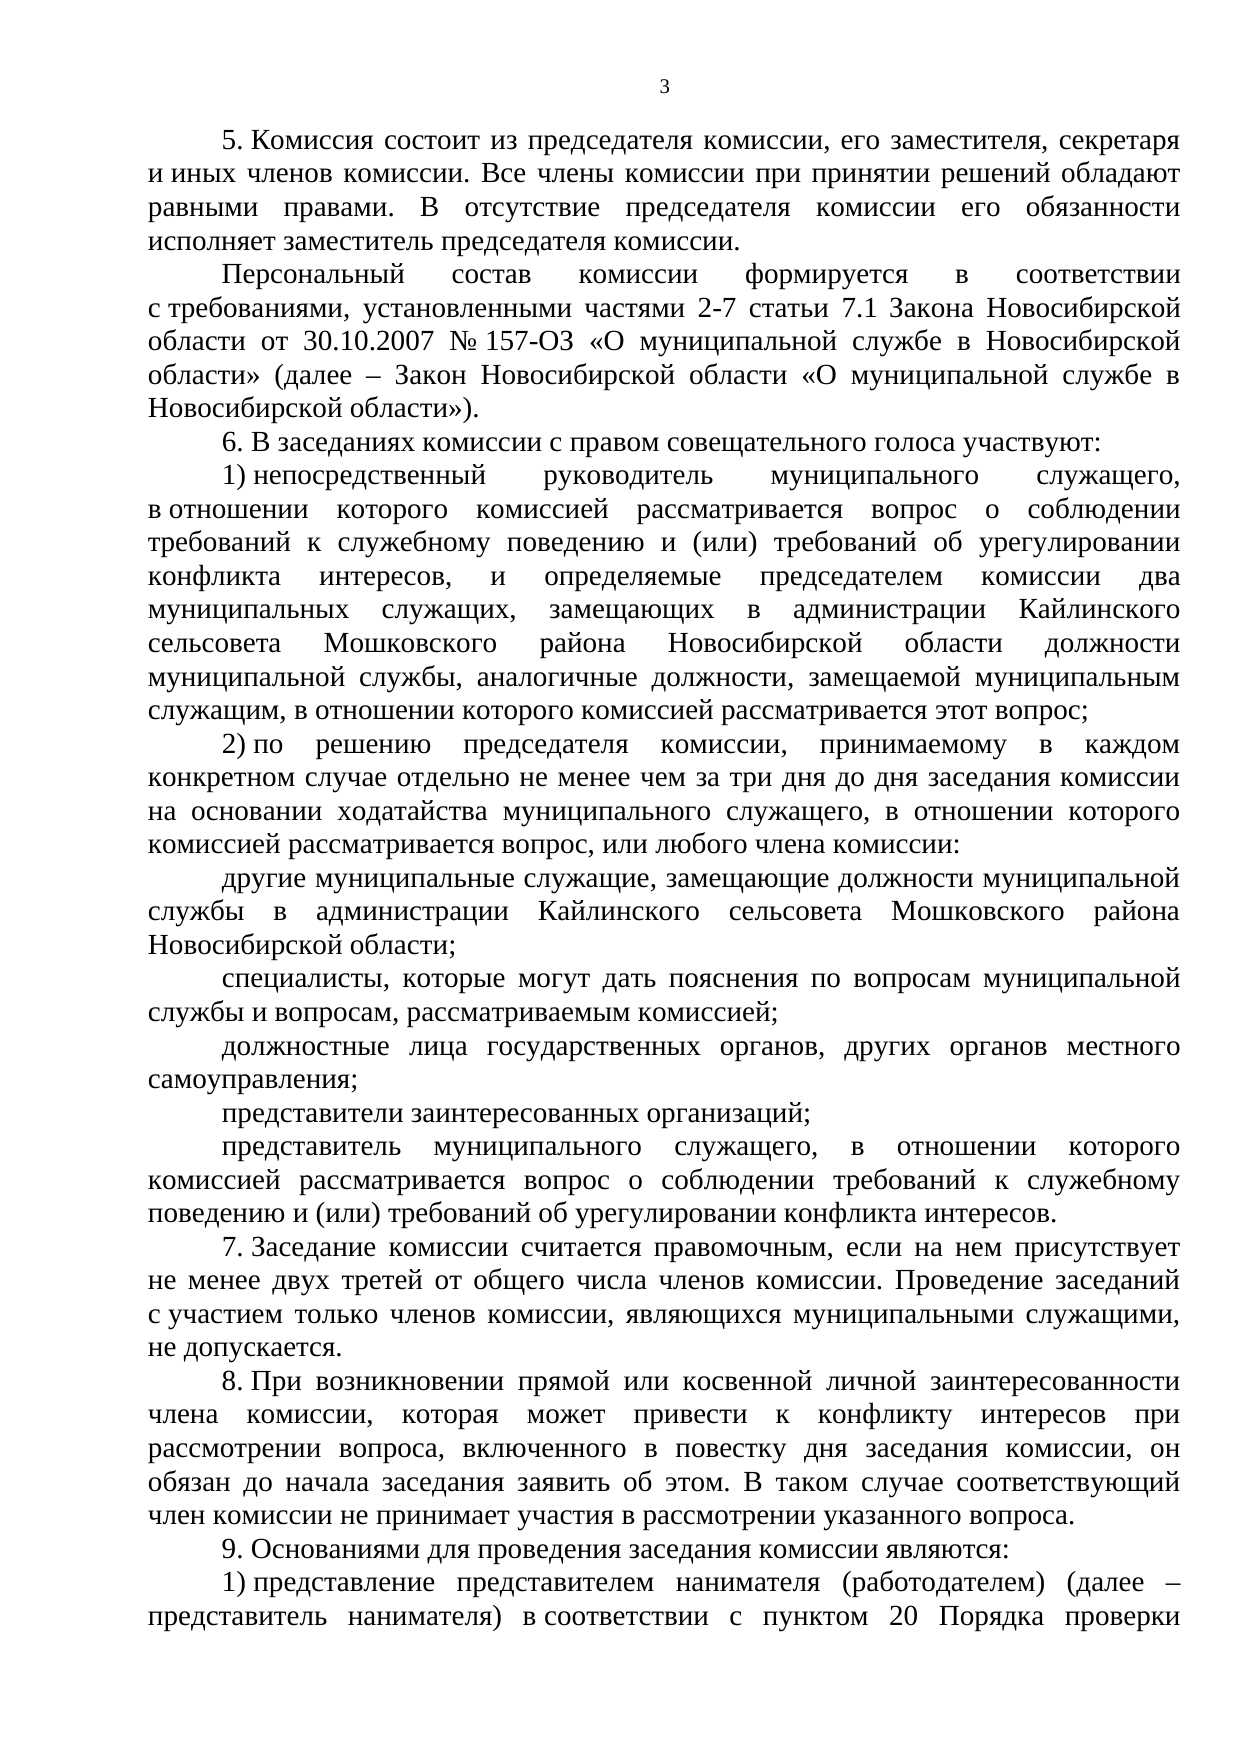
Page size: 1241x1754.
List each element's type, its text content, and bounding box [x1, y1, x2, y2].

text 9. Основаниями для проведения заседания комиссии являются: [148, 1531, 1181, 1564]
text 5. Комиссия состоит из председателя комиссии, его заместителя, секретаря и иных членов комиссии. Все члены комиссии при принятии решений обладают равными правами. В отсутствие председателя комиссии его обязанности исполняет заместитель председателя комиссии. [148, 122, 1181, 256]
text другие муниципальные служащие, замещающие должности муниципальной службы в администрации Кайлинского сельсовета Мошковского района Новосибирской области; [148, 860, 1181, 961]
text Персональный состав комиссии формируется в соответствии с требованиями, установленными частями 2-7 статьи 7.1 Закона Новосибирской области от 30.10.2007 № 157-ОЗ «О муниципальной службе в Новосибирской области» (далее – Закон Новосибирской области «О муниципальной службе в Новосибирской области»). [148, 256, 1181, 424]
text представители заинтересованных организаций; [148, 1095, 1181, 1128]
text специалисты, которые могут дать пояснения по вопросам муниципальной службы и вопросам, рассматриваемым комиссией; [148, 961, 1181, 1028]
text представитель муниципального служащего, в отношении которого комиссией рассматривается вопрос о соблюдении требований к служебному поведению и (или) требований об урегулировании конфликта интересов. [148, 1128, 1181, 1229]
text 8. При возникновении прямой или косвенной личной заинтересованности члена комиссии, которая может привести к конфликту интересов при рассмотрении вопроса, включенного в повестку дня заседания комиссии, он обязан до начала заседания заявить об этом. В таком случае соответствующий член комиссии не принимает участия в рассмотрении указанного вопроса. [148, 1363, 1181, 1531]
text 7. Заседание комиссии считается правомочным, если на нем присутствует не менее двух третей от общего числа членов комиссии. Проведение заседаний с участием только членов комиссии, являющихся муниципальными служащими, не допускается. [148, 1229, 1181, 1363]
text 1) непосредственный руководитель муниципального служащего, в отношении которого комиссией рассматривается вопрос о соблюдении требований к служебному поведению и (или) требований об урегулировании конфликта интересов, и определяемые председателем комиссии два муниципальных служащих, замещающих в администрации Кайлинского сельсовета Мошковского района Новосибирской области должности муниципальной службы, аналогичные должности, замещаемой муниципальным служащим, в отношении которого комиссией рассматривается этот вопрос; [148, 457, 1181, 726]
text должностные лица государственных органов, других органов местного самоуправления; [148, 1028, 1181, 1095]
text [148, 1564, 1181, 1631]
text 2) по решению председателя комиссии, принимаемому в каждом конкретном случае отдельно не менее чем за три дня до дня заседания комиссии на основании ходатайства муниципального служащего, в отношении которого комиссией рассматривается вопрос, или любого члена комиссии: [148, 726, 1181, 860]
text 6. В заседаниях комиссии с правом совещательного голоса участвуют: [148, 424, 1181, 457]
